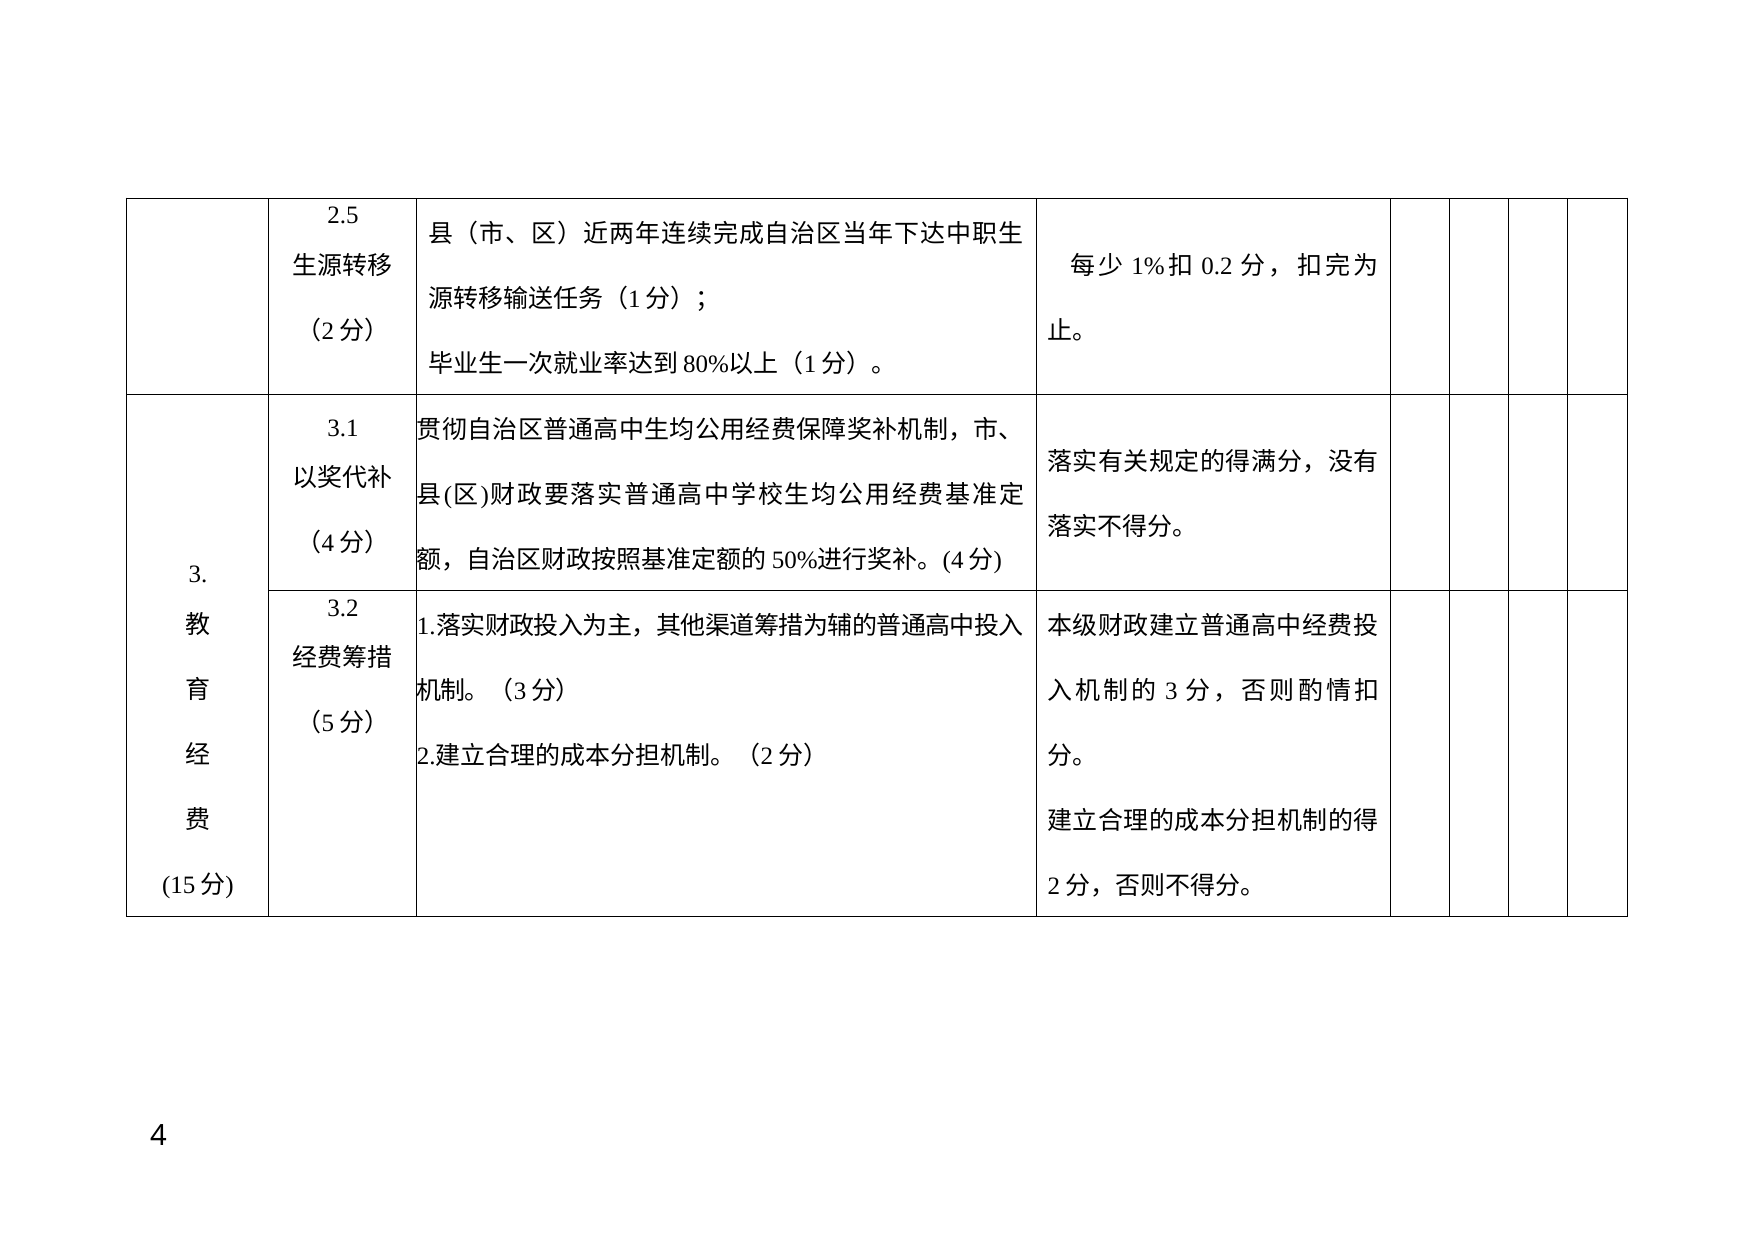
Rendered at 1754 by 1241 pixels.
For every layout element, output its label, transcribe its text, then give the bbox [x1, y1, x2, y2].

table_cell 3. 教 育 经 费 (15分) [127, 395, 268, 916]
table_cell [1568, 591, 1627, 916]
table_cell 县（市、区）近两年连续完成自治区当年下达中职生源转移输送任务（1分）； 毕业生一次就业率达到80%以上（1分）。 [417, 199, 1036, 394]
table_cell [1509, 199, 1567, 394]
table_cell [1509, 591, 1567, 916]
table_cell [1450, 395, 1508, 590]
table_cell [1450, 591, 1508, 916]
table_cell [1568, 395, 1627, 590]
table_cell 贯彻自治区普通高中生均公用经费保障奖补机制，市、县(区)财政要落实普通高中学校生均公用经费基准定额，自治区财政按照基准定额的50%进行奖补。(4分) [417, 395, 1036, 590]
table_cell 本级财政建立普通高中经费投入机制的3分，否则酌情扣分。 建立合理的成本分担机制的得2分，否则不得分。 [1037, 591, 1390, 916]
table_cell [1509, 395, 1567, 590]
table_cell [1568, 199, 1627, 394]
table_cell [1391, 591, 1449, 916]
table_cell 1.落实财政投入为主，其他渠道筹措为辅的普通高中投入机制。（3分） 2.建立合理的成本分担机制。（2分） [417, 591, 1036, 916]
table_cell [1391, 199, 1449, 394]
table_cell 3.1 以奖代补 （4分） [269, 395, 416, 590]
table_cell 落实有关规定的得满分，没有落实不得分。 [1037, 395, 1390, 590]
table_cell 每少1%扣0.2分，扣完为止。 [1037, 199, 1390, 394]
table_cell 3.2 经费筹措 （5分） [269, 591, 416, 916]
table_cell [1450, 199, 1508, 394]
table_cell [1391, 395, 1449, 590]
table_cell 2.5 生源转移 （2分） [269, 199, 416, 394]
